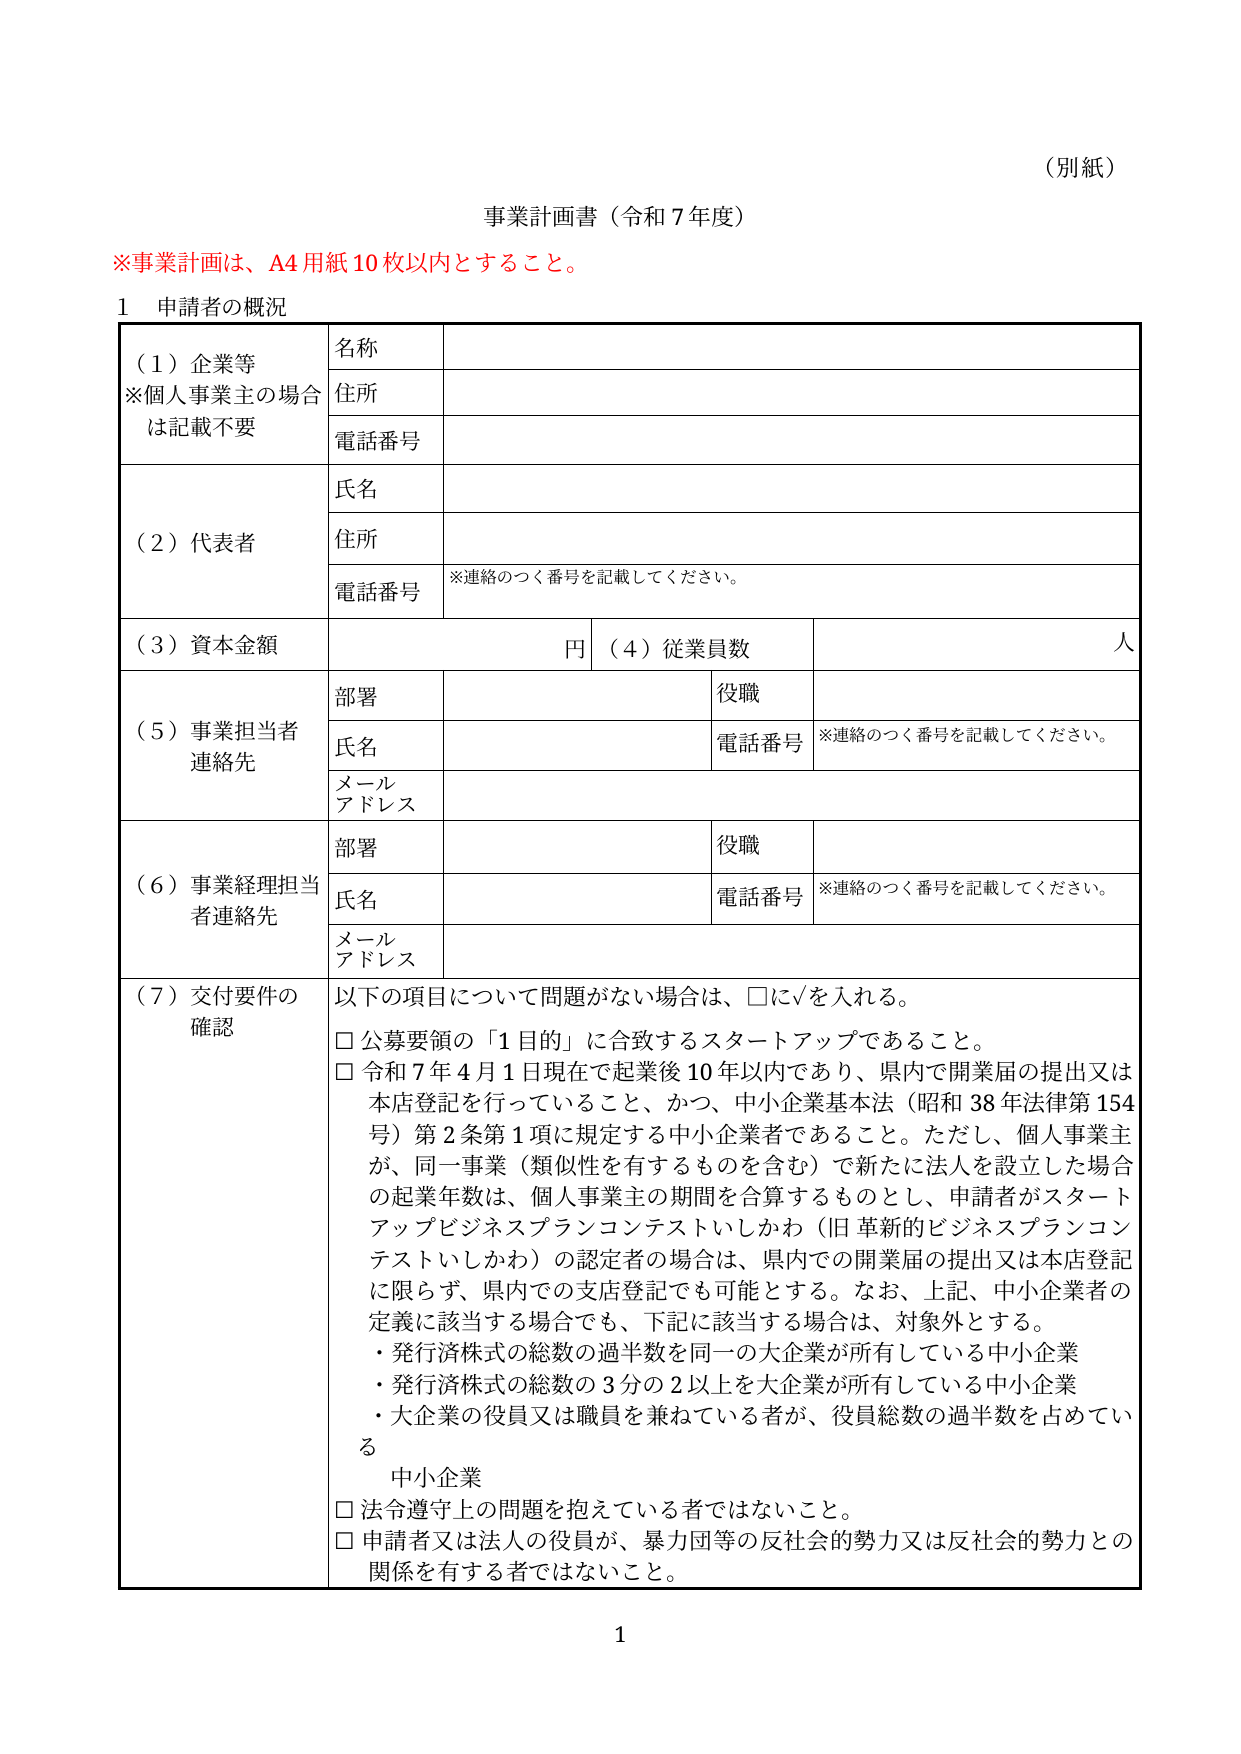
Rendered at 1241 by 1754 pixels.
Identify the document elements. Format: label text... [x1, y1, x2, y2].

table_cell [444, 874, 711, 923]
table_cell （３）資本金額 [121, 619, 328, 670]
table_cell [814, 671, 1139, 720]
table_cell [444, 925, 1139, 978]
table_cell メール アドレス [329, 925, 443, 978]
table_cell 電話番号 [712, 874, 813, 923]
table_cell [444, 821, 711, 873]
table_cell 役職 [712, 821, 813, 873]
table_cell 部署 [329, 821, 443, 873]
text （別紙） [112, 150, 1128, 183]
table_cell （６）事業経理担当 者連絡先 [121, 821, 328, 978]
table_header 名称 [329, 325, 443, 368]
table_cell 住所 [329, 370, 443, 415]
table_cell 住所 [329, 513, 443, 563]
table_cell 氏名 [329, 874, 443, 923]
table_header [444, 325, 1139, 368]
table_cell （２）代表者 [121, 465, 328, 618]
table_cell [444, 370, 1139, 415]
table_cell 電話番号 [329, 416, 443, 464]
table_cell （４）従業員数 [592, 619, 813, 670]
table_cell ※連絡のつく番号を記載してください。 [814, 874, 1139, 923]
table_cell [329, 979, 1139, 1587]
table_cell （７）交付要件の 確認 [121, 979, 328, 1587]
table_cell メール アドレス [329, 771, 443, 820]
table_cell 部署 [329, 671, 443, 720]
table_cell [444, 465, 1139, 512]
table_cell [444, 771, 1139, 820]
table_cell 電話番号 [712, 721, 813, 770]
table_cell （５）事業担当者 連絡先 [121, 671, 328, 820]
table_cell 役職 [712, 671, 813, 720]
table_cell ※連絡のつく番号を記載してください。 [814, 721, 1139, 770]
table_cell [444, 513, 1139, 563]
table_cell [814, 821, 1139, 873]
table_cell [444, 416, 1139, 464]
text 事業計画書（令和7年度） [112, 199, 1128, 232]
text １ 申請者の概況 [112, 291, 1128, 322]
table_cell 氏名 [329, 721, 443, 770]
table_cell 電話番号 [329, 565, 443, 618]
table_cell 円 [329, 619, 591, 670]
table_cell [444, 671, 711, 720]
table_cell 氏名 [329, 465, 443, 512]
table_cell [444, 721, 711, 770]
table_cell ※連絡のつく番号を記載してください。 [444, 565, 1139, 618]
text ※事業計画は、A4用紙10枚以内とすること。 [112, 245, 1128, 278]
table_cell 人 [814, 619, 1139, 670]
table_header （１）企業等 ※個人事業主の場合は記載不要 [121, 325, 328, 464]
